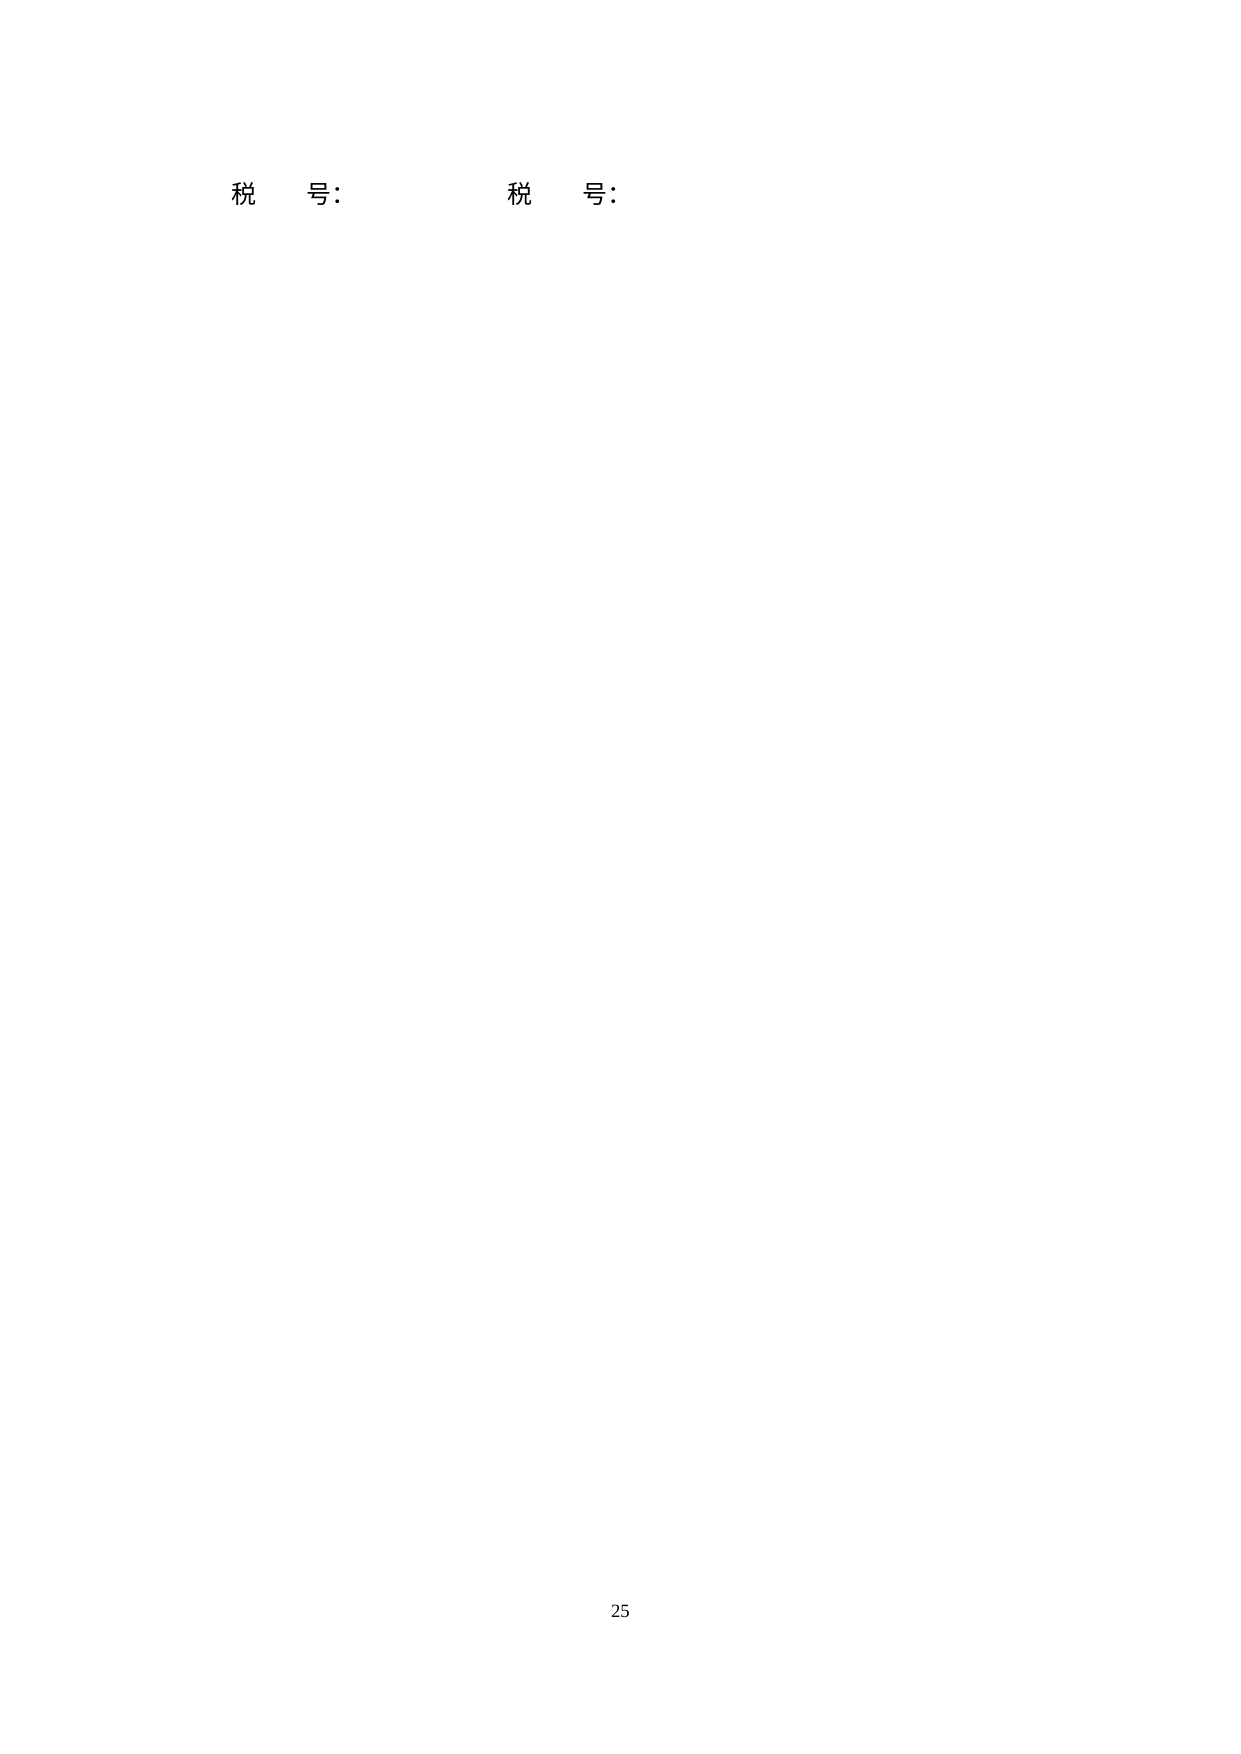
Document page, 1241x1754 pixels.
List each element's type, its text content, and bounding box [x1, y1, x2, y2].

text 税 号： 税 号： [188, 160, 1053, 225]
